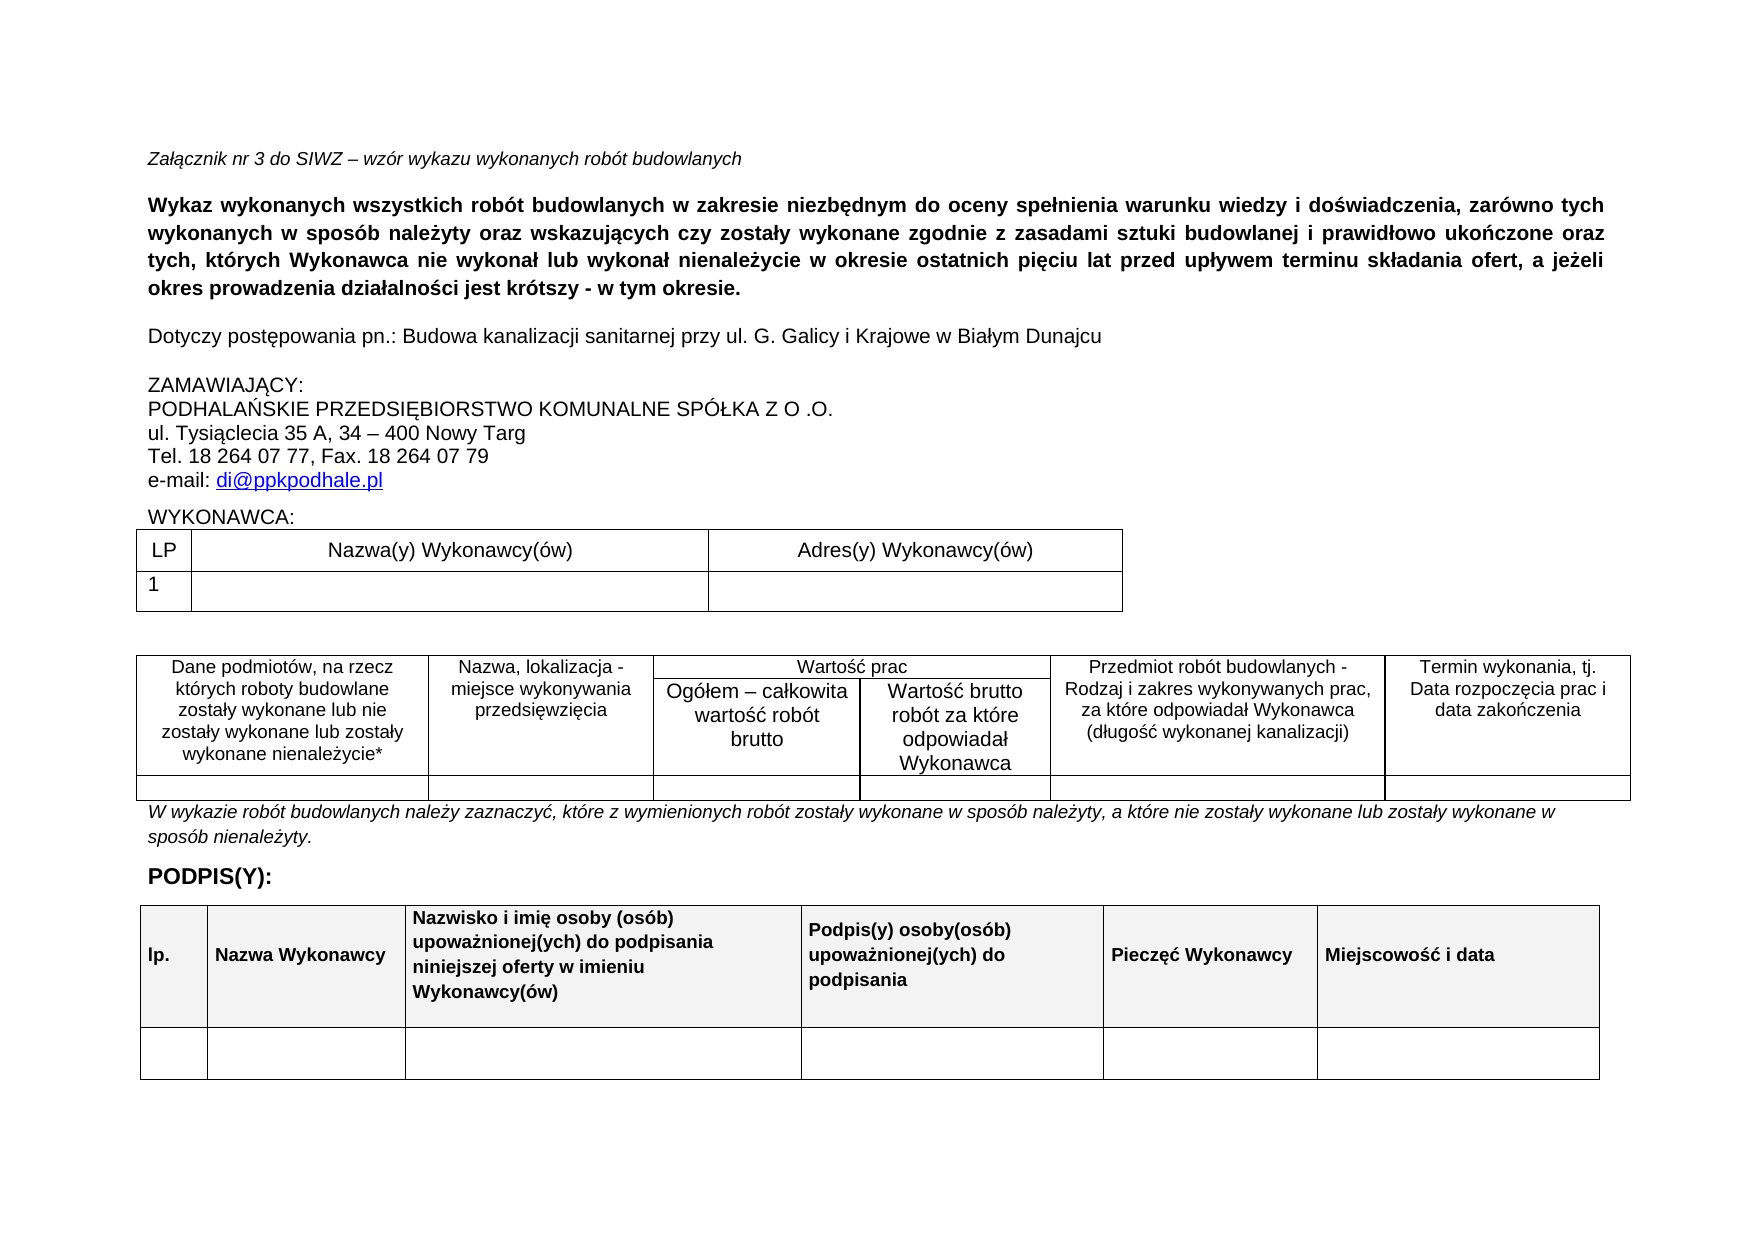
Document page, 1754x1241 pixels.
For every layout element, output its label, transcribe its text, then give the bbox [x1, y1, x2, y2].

table_cell Ogółem – całkowita wartość robót brutto [654, 679, 859, 774]
text ZAMAWIAJĄCY: [148, 372, 1606, 396]
table_header Nazwa(y) Wykonawcy(ów) [192, 530, 708, 571]
table_header Wartość prac [654, 656, 1050, 678]
table_header Adres(y) Wykonawcy(ów) [709, 530, 1122, 571]
table_cell [861, 776, 1050, 799]
table_cell [192, 572, 708, 611]
table_header Dane podmiotów, na rzecz których roboty budowlane zostały wykonane lub nie zostały wykonane lub zostały wykonane nienależycie* [137, 656, 428, 774]
table_header Termin wykonania, tj. Data rozpoczęcia prac i data zakończenia [1386, 656, 1630, 774]
table_header Podpis(y) osoby(osób) upoważnionej(ych) do podpisania [802, 906, 1103, 1027]
table_header Przedmiot robót budowlanych - Rodzaj i zakres wykonywanych prac, za które odpowiadał Wykonawca (długość wykonanej kanalizacji) [1051, 656, 1384, 774]
table_cell 1 [137, 572, 191, 611]
text ul. Tysiąclecia 35 A, 34 – 400 Nowy Targ [148, 420, 1606, 444]
table_cell [1104, 1028, 1317, 1079]
table_cell [1386, 776, 1630, 799]
table_header Nazwa Wykonawcy [208, 906, 405, 1027]
text Tel. 18 264 07 77, Fax. 18 264 07 79 [148, 444, 1606, 468]
table_header lp. [141, 906, 207, 1027]
table_cell [429, 776, 653, 799]
table_cell Wartość brutto robót za które odpowiadał Wykonawca [861, 679, 1050, 774]
table_cell [208, 1028, 405, 1079]
text WYKONAWCA: [148, 505, 1606, 529]
text PODPIS(Y): [148, 863, 1606, 889]
table_cell [1051, 776, 1384, 799]
table_header LP [137, 530, 191, 571]
table_cell [654, 776, 859, 799]
table_header Pieczęć Wykonawcy [1104, 906, 1317, 1027]
text Załącznik nr 3 do SIWZ – wzór wykazu wykonanych robót budowlanych [148, 148, 1606, 169]
table_cell [141, 1028, 207, 1079]
text Dotyczy postępowania pn.: Budowa kanalizacji sanitarnej przy ul. G. Galicy i Krajowe w Białym Dunajcu [148, 324, 1606, 348]
text e-mail: di@ppkpodhale.pl [148, 468, 1606, 492]
table_cell [802, 1028, 1103, 1079]
table_header Miejscowość i data [1318, 906, 1599, 1027]
table_cell [137, 776, 428, 799]
table_cell [1318, 1028, 1599, 1079]
table_header Nazwisko i imię osoby (osób) upoważnionej(ych) do podpisania niniejszej oferty w imieniu Wykonawcy(ów) [406, 906, 801, 1027]
text Wykaz wykonanych wszystkich robót budowlanych w zakresie niezbędnym do oceny spełnienia warunku wiedzy i doświadczenia, zarówno tych wykonanych w sposób należyty oraz wskazujących czy zostały wykonane zgodnie z zasadami sztuki budowlanej i prawidłowo ukończone oraz tych, których Wykonawca nie wykonał lub wykonał nienależycie w okresie ostatnich pięciu lat przed upływem terminu składania ofert, a jeżeli okres prowadzenia działalności jest krótszy - w tym okresie. [148, 193, 1606, 300]
text W wykazie robót budowlanych należy zaznaczyć, które z wymienionych robót zostały wykonane w sposób należyty, a które nie zostały wykonane lub zostały wykonane w sposób nienależyty. [148, 801, 1606, 847]
table_header Nazwa, lokalizacja - miejsce wykonywania przedsięwzięcia [429, 656, 653, 774]
text PODHALAŃSKIE PRZEDSIĘBIORSTWO KOMUNALNE SPÓŁKA Z O .O. [148, 396, 1606, 420]
table_cell [406, 1028, 801, 1079]
table_cell [709, 572, 1122, 611]
